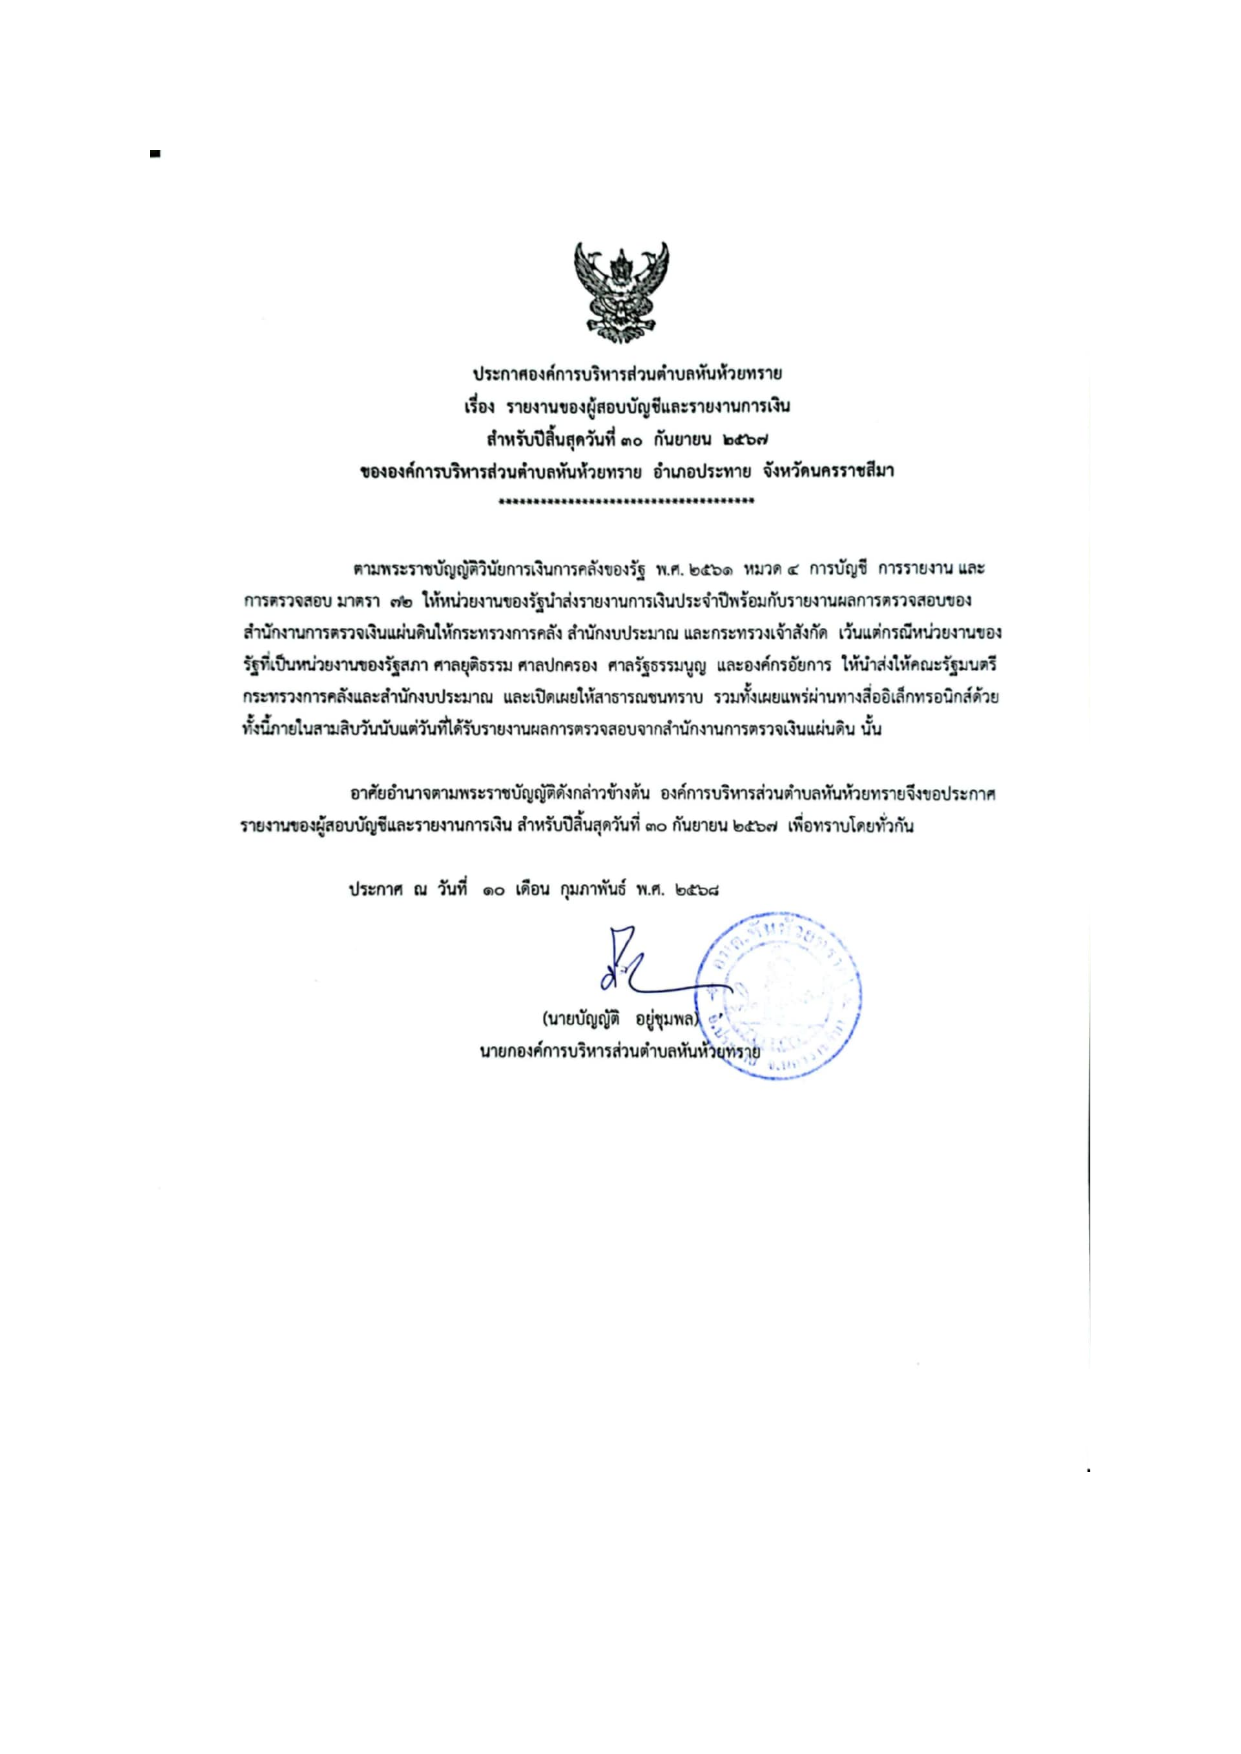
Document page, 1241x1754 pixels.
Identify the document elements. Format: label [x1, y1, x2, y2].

picture [150, 150, 1091, 1472]
